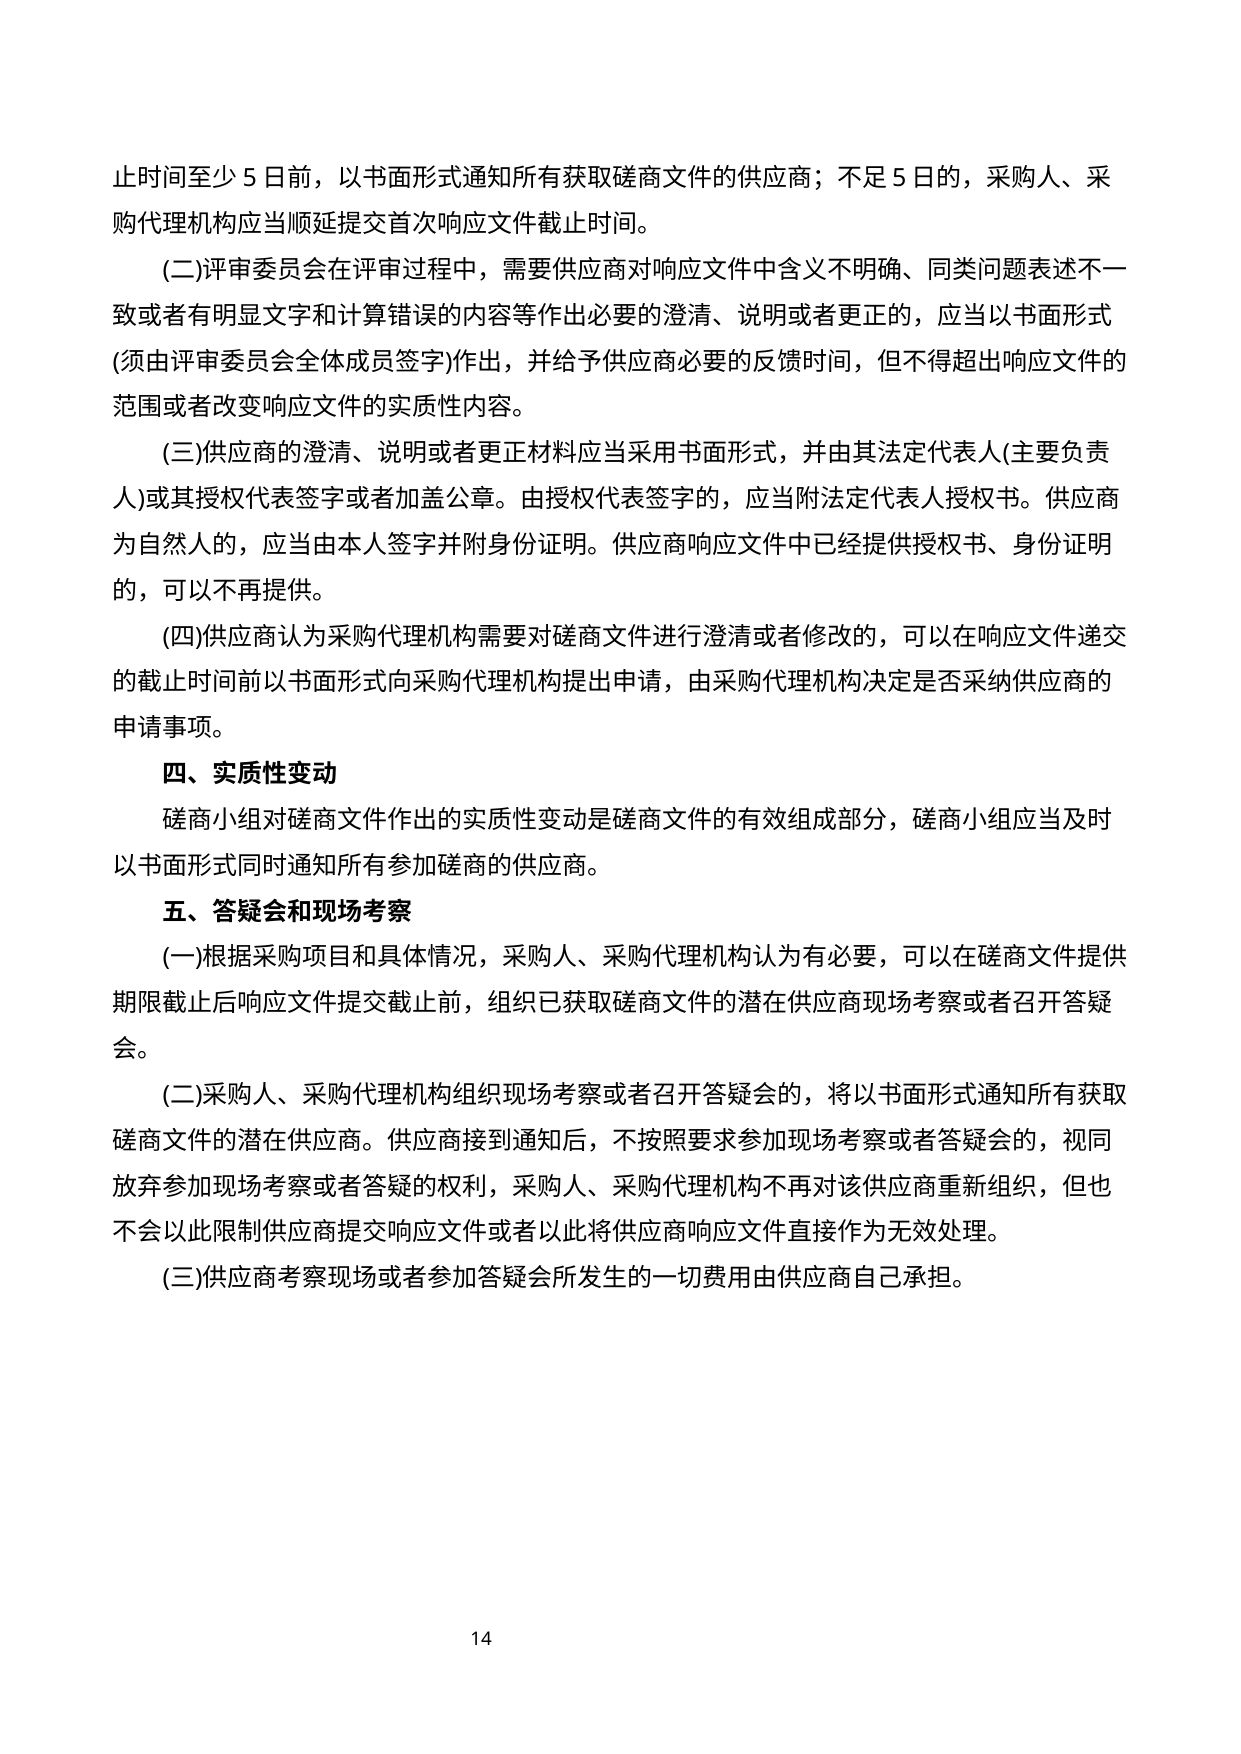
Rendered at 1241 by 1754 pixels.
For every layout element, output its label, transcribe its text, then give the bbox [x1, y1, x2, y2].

list 采购人、采购代理机构组织现场考察或者召开答疑会的，将以书面形式通知所有获取磋商文件的潜在供应商。供应商接到通知后，不按照要求参加现场考察或者答疑会的，视同放弃参加现场考察或者答疑的权利，采购人、采购代理机构不再对该供应商重新组织，但也不会以此限制供应商提交响应文件或者以此将供应商响应文件直接作为无效处理。 [112, 1067, 1128, 1250]
text 答疑会和现场考察 [112, 883, 1128, 929]
list 评审委员会在评审过程中，需要供应商对响应文件中含义不明确、同类问题表述不一致或者有明显文字和计算错误的内容等作出必要的澄清、说明或者更正的，应当以书面形式(须由评审委员会全体成员签字)作出，并给予供应商必要的反馈时间，但不得超出响应文件的范围或者改变响应文件的实质性内容。 [112, 242, 1128, 425]
list 供应商考察现场或者参加答疑会所发生的一切费用由供应商自己承担。 [112, 1250, 1128, 1296]
text 磋商小组对磋商文件作出的实质性变动是磋商文件的有效组成部分，磋商小组应当及时以书面形式同时通知所有参加磋商的供应商。 [112, 792, 1128, 883]
list 供应商认为采购代理机构需要对磋商文件进行澄清或者修改的，可以在响应文件递交的截止时间前以书面形式向采购代理机构提出申请，由采购代理机构决定是否采纳供应商的申请事项。 [112, 608, 1128, 746]
list 根据采购项目和具体情况，采购人、采购代理机构认为有必要，可以在磋商文件提供期限截止后响应文件提交截止前，组织已获取磋商文件的潜在供应商现场考察或者召开答疑会。 [112, 929, 1128, 1067]
list 供应商的澄清、说明或者更正材料应当采用书面形式，并由其法定代表人(主要负责人)或其授权代表签字或者加盖公章。由授权代表签字的，应当附法定代表人授权书。供应商为自然人的，应当由本人签字并附身份证明。供应商响应文件中已经提供授权书、身份证明的，可以不再提供。 [112, 425, 1128, 608]
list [112, 150, 1128, 242]
text 实质性变动 [112, 746, 1128, 792]
